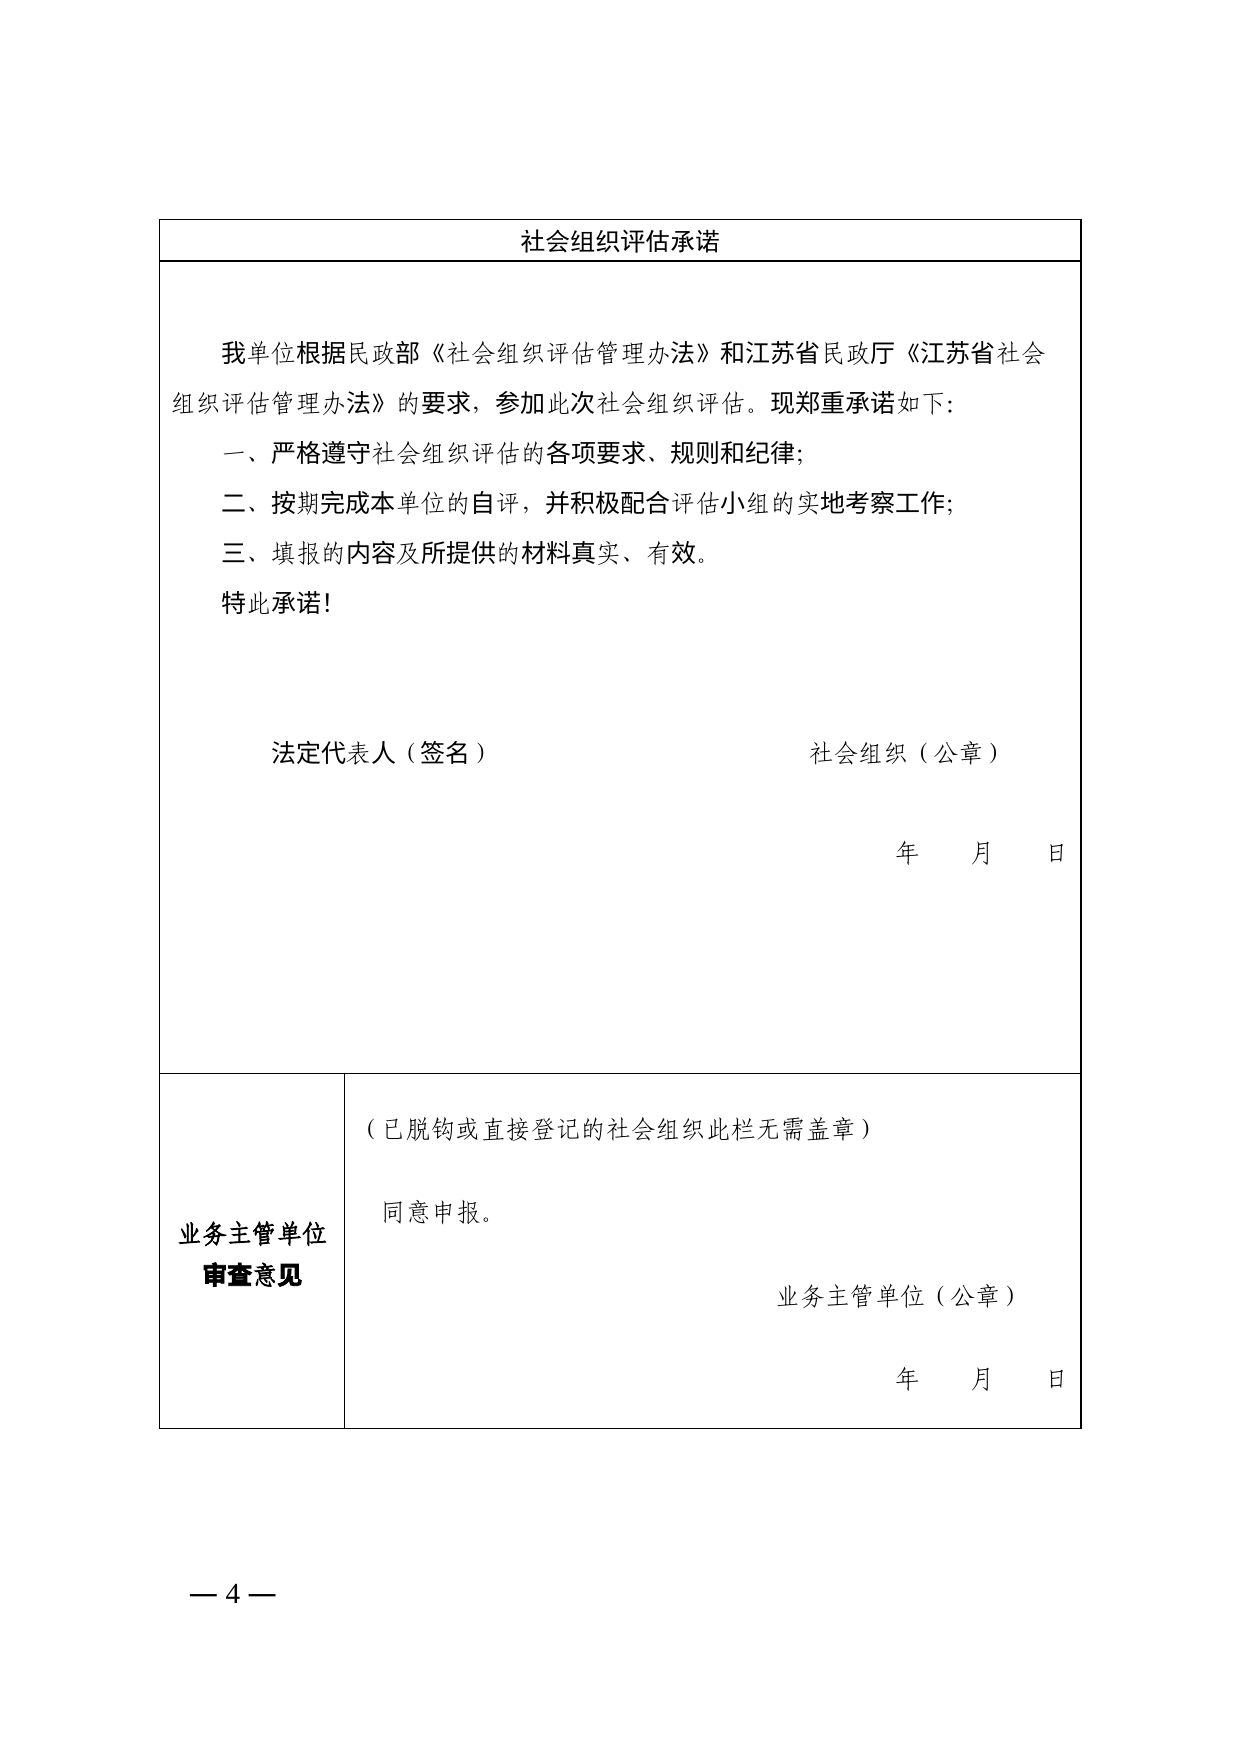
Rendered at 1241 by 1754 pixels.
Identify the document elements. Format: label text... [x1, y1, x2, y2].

table_cell （已脱钩或直接登记的社会组织此栏无需盖章） 同意申报。 业务主管单位（公章） 年 月 日 [345, 1074, 1080, 1427]
table_cell 业务主管单位审查意见 [160, 1074, 344, 1427]
table_cell 社会组织评估承诺 [160, 220, 1080, 260]
table_cell 我单位根据民政部《社会组织评估管理办法》和江苏省民政厅《江苏省社会组织评估管理办法》的要求，参加此次社会组织评估。现郑重承诺如下： 一、严格遵守社会组织评估的各项要求、规则和纪律； 二、按期完成本单位的自评，并积极配合评估小组的实地考察工作； 三、填报的内容及所提供的材料真实、有效。 特此承诺！ 法定代表人（签名） 社会组织（公章） 年 月 日 [160, 262, 1080, 1072]
